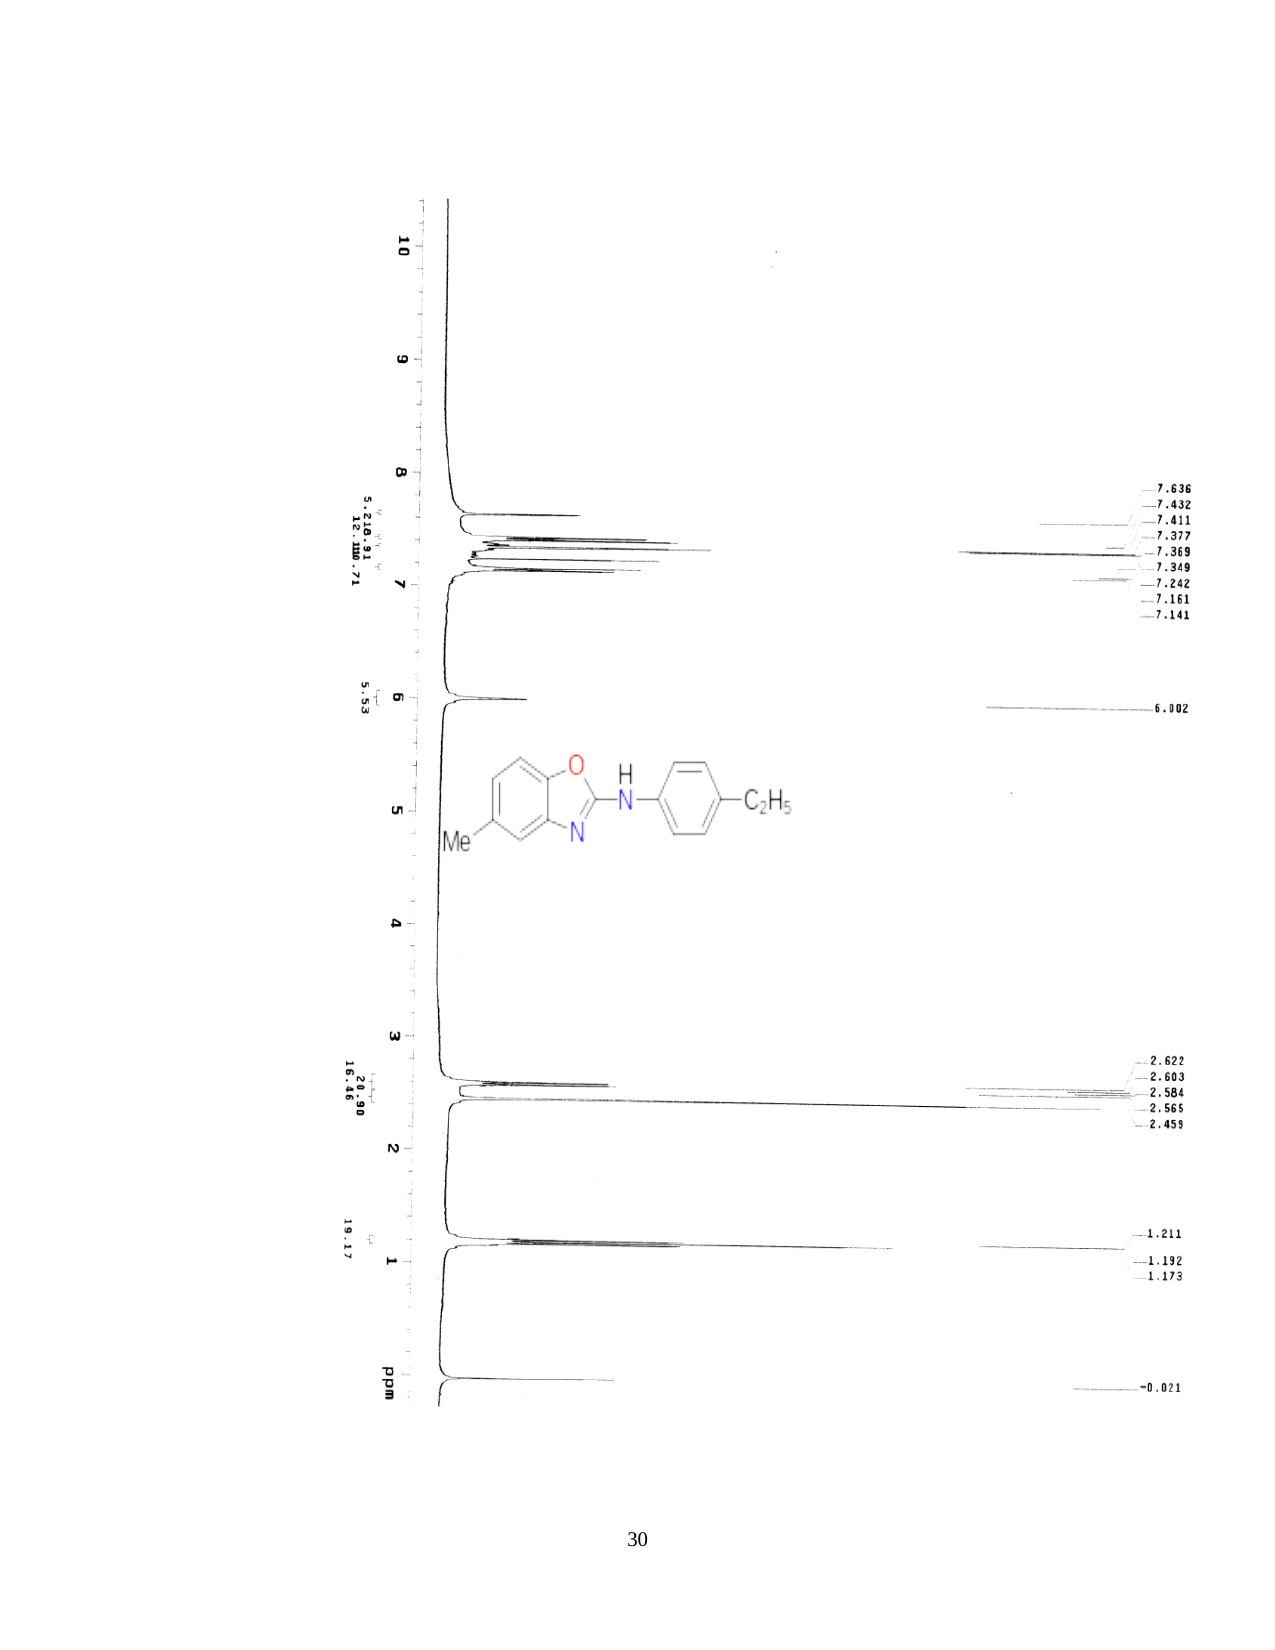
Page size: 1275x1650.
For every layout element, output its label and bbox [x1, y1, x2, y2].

picture [335, 200, 1193, 1424]
